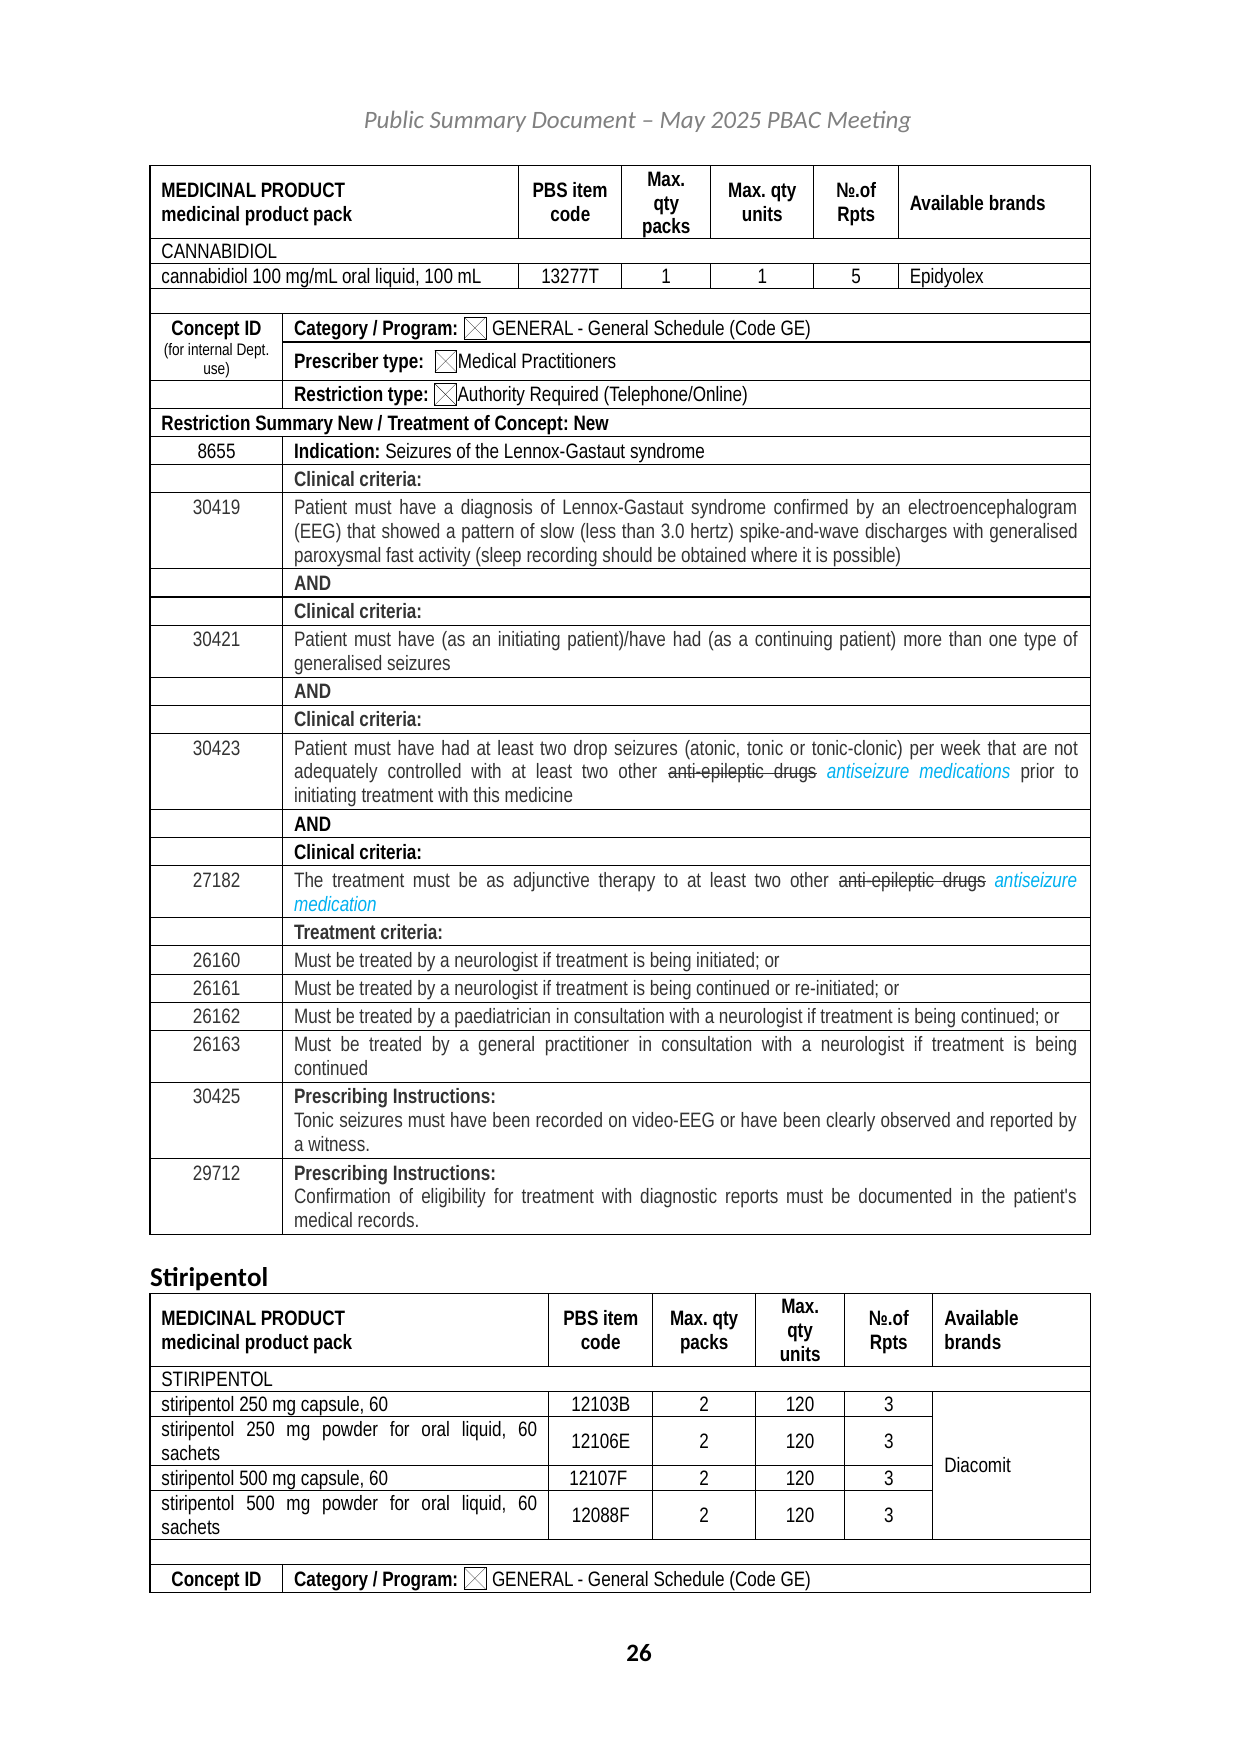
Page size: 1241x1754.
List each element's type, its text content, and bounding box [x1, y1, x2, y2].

table_cell 30421 [151, 626, 282, 677]
table_cell CANNABIDIOL [151, 239, 1090, 263]
table_cell stiripentol 500 mg capsule, 60 [151, 1466, 548, 1490]
table_cell AND [283, 569, 1090, 596]
table_header Max. qty units [756, 1294, 844, 1366]
table_cell [151, 706, 282, 733]
table_header MEDICINAL PRODUCT medicinal product pack [151, 166, 518, 238]
table_cell 120 [756, 1491, 844, 1539]
table_cell 13277T [519, 264, 621, 288]
table_cell 2 [653, 1392, 755, 1416]
table_cell 12106E [549, 1417, 652, 1465]
table_cell cannabidiol 100 mg/mL oral liquid, 100 mL [151, 264, 518, 288]
table_cell [151, 918, 282, 945]
table_cell 12107F [549, 1466, 652, 1490]
table_header Max. qty packs [653, 1294, 755, 1366]
table_cell Patient must have a diagnosis of Lennox-Gastaut syndrome confirmed by an electroencephalogram (EEG) that showed a pattern of slow (less than 3.0 hertz) spike-and-wave discharges with generalised paroxysmal fast activity (sleep recording should be obtained where it is possible) [283, 493, 1090, 568]
table_header PBS item code [519, 166, 621, 238]
table_cell AND [283, 810, 1090, 837]
table_cell [151, 569, 282, 596]
table_cell Category / Program: GENERAL - General Schedule (Code GE) [283, 314, 1090, 341]
table_cell Indication: Seizures of the Lennox-Gastaut syndrome [283, 437, 1090, 464]
table_cell Clinical criteria: [283, 598, 1090, 624]
table_cell Restriction type: Authority Required (Telephone/Online) [283, 381, 1090, 408]
table_cell 3 [845, 1417, 932, 1465]
table_cell Epidyolex [899, 264, 1090, 288]
table_cell 12088F [549, 1491, 652, 1539]
table_cell [151, 838, 282, 865]
table_cell 26163 [151, 1031, 282, 1082]
table_cell stiripentol 500 mg powder for oral liquid, 60 sachets [151, 1491, 548, 1539]
table_cell 1 [622, 264, 710, 288]
table_cell Must be treated by a neurologist if treatment is being continued or re-initiated; or [283, 975, 1090, 1002]
text Stiripentol [150, 1260, 1090, 1293]
table_header Max. qty units [711, 166, 813, 238]
table_cell Clinical criteria: [283, 706, 1090, 733]
table_cell 2 [653, 1466, 755, 1490]
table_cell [151, 1565, 282, 1592]
table_header №.of Rpts [845, 1294, 932, 1366]
table_header Available brands [933, 1294, 1090, 1366]
table_cell stiripentol 250 mg powder for oral liquid, 60 sachets [151, 1417, 548, 1465]
table_cell 120 [756, 1392, 844, 1416]
table_cell 30419 [151, 493, 282, 568]
table_header MEDICINAL PRODUCT medicinal product pack [151, 1294, 548, 1366]
table_cell 3 [845, 1466, 932, 1490]
table_cell 26162 [151, 1003, 282, 1030]
table_cell 2 [653, 1417, 755, 1465]
table_cell Treatment criteria: [283, 918, 1090, 945]
table_cell 5 [814, 264, 898, 288]
table_cell 29712 [151, 1159, 282, 1234]
table_header Available brands [899, 166, 1090, 238]
table_cell [151, 678, 282, 705]
table_cell Diacomit [933, 1392, 1090, 1539]
table_cell Category / Program: GENERAL - General Schedule (Code GE) [283, 1565, 1090, 1592]
table_cell Must be treated by a general practitioner in consultation with a neurologist if treatment is being continued [283, 1031, 1090, 1082]
table_cell 3 [845, 1392, 932, 1416]
table_cell Prescriber type: Medical Practitioners [283, 343, 1090, 380]
table_cell 8655 [151, 437, 282, 464]
table_cell Clinical criteria: [283, 465, 1090, 492]
table_cell 120 [756, 1417, 844, 1465]
table_cell 30423 [151, 734, 282, 809]
table_cell 26161 [151, 975, 282, 1002]
table_cell STIRIPENTOL [151, 1367, 1090, 1391]
table_header №.of Rpts [814, 166, 898, 238]
table_cell Must be treated by a neurologist if treatment is being initiated; or [283, 946, 1090, 973]
table_cell 1 [711, 264, 813, 288]
table_cell 26160 [151, 946, 282, 973]
table_cell Prescribing Instructions: Confirmation of eligibility for treatment with diagnostic reports must be documented in the patient's medical records. [283, 1159, 1090, 1234]
table_cell Clinical criteria: [283, 838, 1090, 865]
table_cell 12103B [549, 1392, 652, 1416]
table_cell 30425 [151, 1083, 282, 1158]
table_cell Patient must have had at least two drop seizures (atonic, tonic or tonic-clonic) per week that are not adequately controlled with at least two other anti-epileptic drugs antiseizure medications prior to initiating treatment with this medicine [283, 734, 1090, 809]
table_cell [151, 465, 282, 492]
table_cell [151, 1540, 1090, 1564]
table_cell [151, 810, 282, 837]
table_cell [151, 598, 282, 624]
table_cell Must be treated by a paediatrician in consultation with a neurologist if treatment is being continued; or [283, 1003, 1090, 1030]
table_cell 2 [653, 1491, 755, 1539]
table_cell AND [283, 678, 1090, 705]
table_cell Prescribing Instructions: Tonic seizures must have been recorded on video-EEG or have been clearly observed and reported by a witness. [283, 1083, 1090, 1158]
table_cell 120 [756, 1466, 844, 1490]
table_cell 3 [845, 1491, 932, 1539]
table_cell Restriction Summary New / Treatment of Concept: New [151, 409, 1090, 436]
table_cell [151, 381, 282, 408]
table_cell 27182 [151, 866, 282, 917]
table_cell Concept ID (for internal Dept. use) [151, 314, 282, 380]
table_cell The treatment must be as adjunctive therapy to at least two other anti-epileptic drugs antiseizure medication [283, 866, 1090, 917]
table_cell [151, 289, 1090, 313]
table_header PBS item code [549, 1294, 652, 1366]
table_cell stiripentol 250 mg capsule, 60 [151, 1392, 548, 1416]
table_header Max. qty packs [622, 166, 710, 238]
table_cell Patient must have (as an initiating patient)/have had (as a continuing patient) more than one type of generalised seizures [283, 626, 1090, 677]
